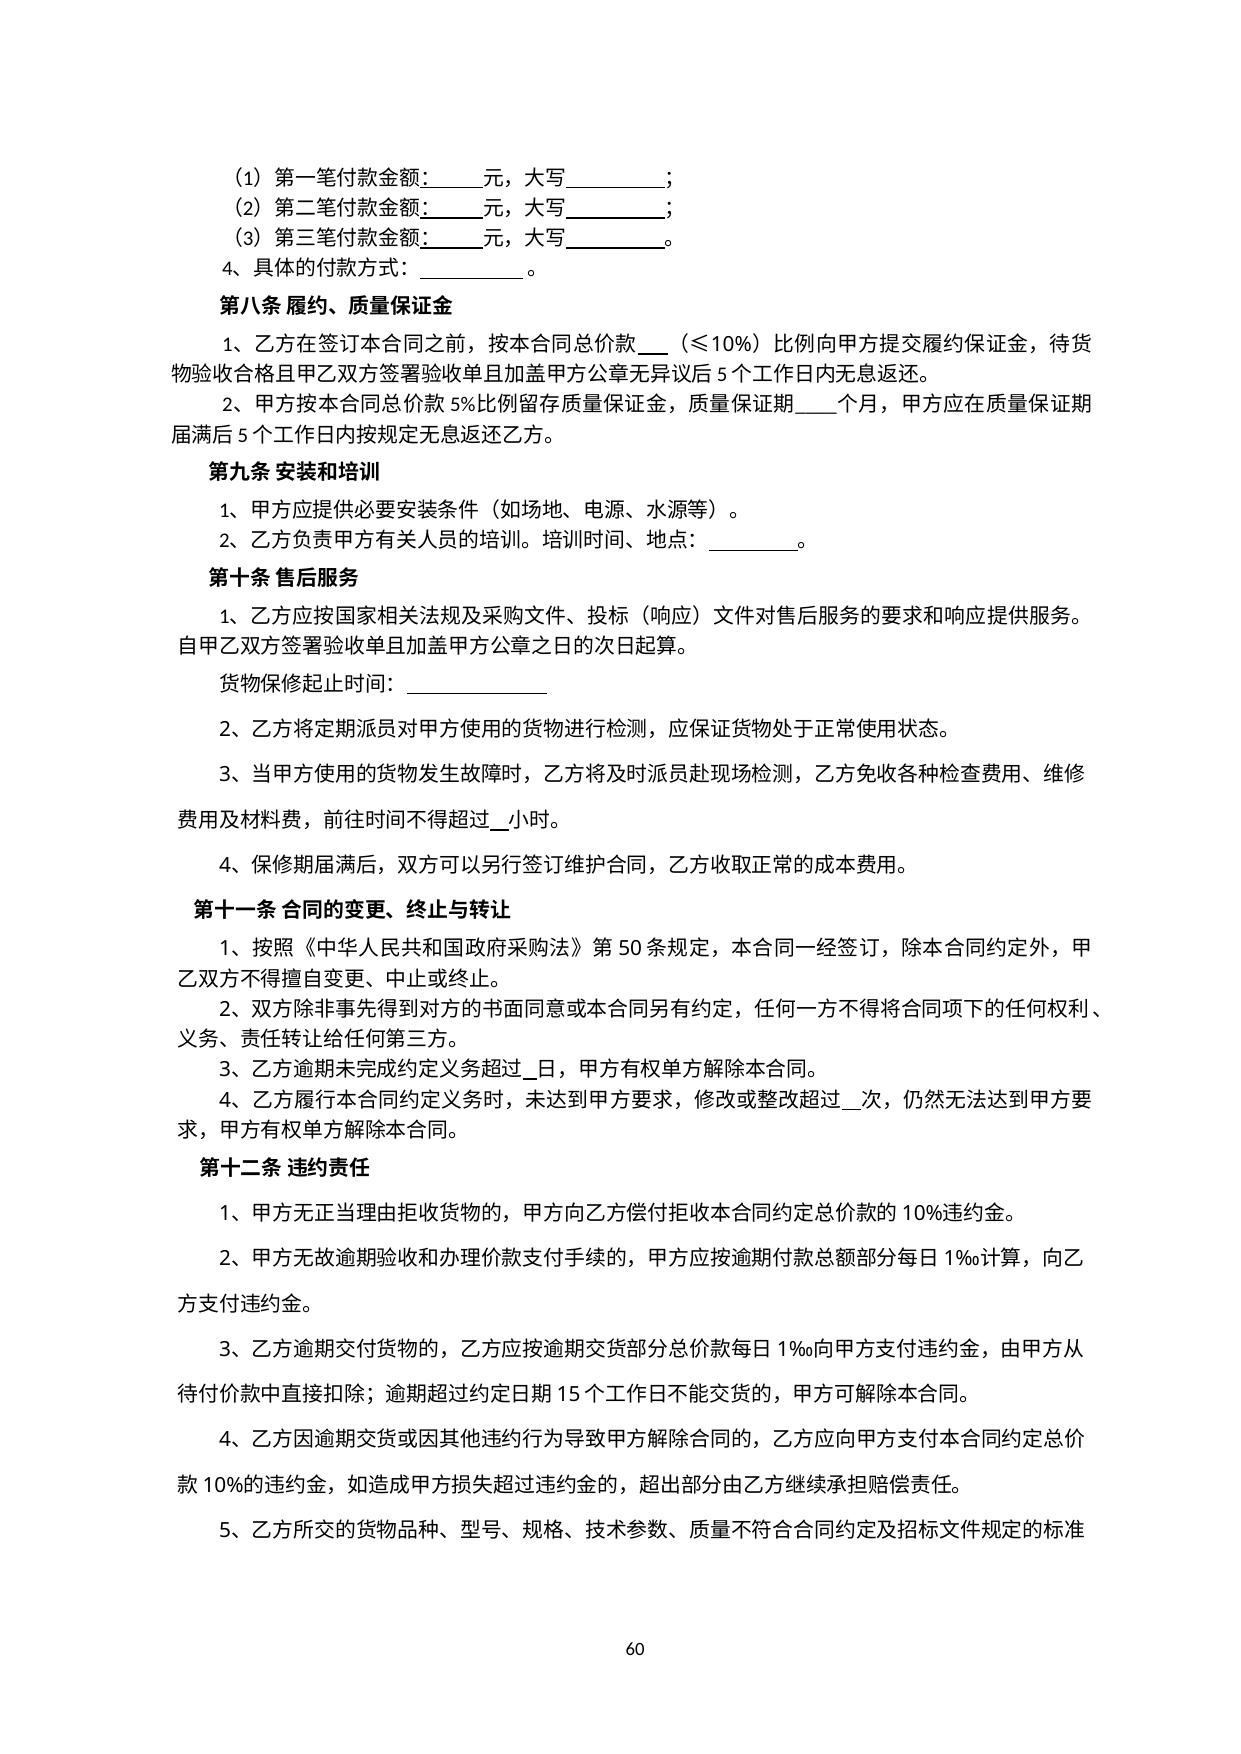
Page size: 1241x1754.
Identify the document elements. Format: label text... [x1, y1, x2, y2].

text 2、乙方负责甲方有关人员的培训。培训时间、地点： 。 [177, 524, 1092, 554]
list 2、乙方将定期派员对甲方使用的货物进行检测，应保证货物处于正常使用状态。 [177, 705, 1092, 750]
text 2、双方除非事先得到对方的书面同意或本合同另有约定，任何一方不得将合同项下的任何权利、义务、责任转让给任何第三方。 [177, 992, 1092, 1052]
text 第九条 安装和培训 [177, 448, 1092, 493]
list 4、乙方因逾期交货或因其他违约行为导致甲方解除合同的，乙方应向甲方支付本合同约定总价款10%的违约金，如造成甲方损失超过违约金的，超出部分由乙方继续承担赔偿责任。 [177, 1415, 1092, 1506]
text 第十一条 合同的变更、终止与转让 [177, 886, 1092, 931]
text （1）第一笔付款金额： 元，大写 ； [171, 161, 1092, 191]
text （3）第三笔付款金额： 元，大写 。 [171, 221, 1092, 252]
text 2、甲方按本合同总价款5%比例留存质量保证金，质量保证期____个月，甲方应在质量保证期届满后5个工作日内按规定无息返还乙方。 [171, 388, 1092, 448]
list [177, 1506, 1092, 1551]
text 4、具体的付款方式： 。 [171, 252, 1092, 282]
list 3、当甲方使用的货物发生故障时，乙方将及时派员赴现场检测，乙方免收各种检查费用、维修费用及材料费，前往时间不得超过 小时。 [177, 750, 1092, 841]
text 1、按照《中华人民共和国政府采购法》第50条规定，本合同一经签订，除本合同约定外，甲乙双方不得擅自变更、中止或终止。 [177, 931, 1092, 992]
text 第十二条 违约责任 [177, 1143, 1092, 1189]
text 第十条 售后服务 [177, 554, 1092, 599]
list 3、乙方逾期交付货物的，乙方应按逾期交货部分总价款每日1‰向甲方支付违约金，由甲方从待付价款中直接扣除；逾期超过约定日期15个工作日不能交货的，甲方可解除本合同。 [177, 1324, 1092, 1415]
text （2）第二笔付款金额： 元，大写 ； [171, 191, 1092, 221]
text 1、乙方应按国家相关法规及采购文件、投标（响应）文件对售后服务的要求和响应提供服务。自甲乙双方签署验收单且加盖甲方公章之日的次日起算。 [177, 599, 1092, 659]
text 1、甲方应提供必要安装条件（如场地、电源、水源等）。 [177, 493, 1092, 524]
text 货物保修起止时间： [177, 659, 1092, 705]
list 2、甲方无故逾期验收和办理价款支付手续的，甲方应按逾期付款总额部分每日1‰计算，向乙方支付违约金。 [177, 1234, 1092, 1324]
text 第八条 履约、质量保证金 [177, 282, 1092, 327]
list 4、保修期届满后，双方可以另行签订维护合同，乙方收取正常的成本费用。 [177, 841, 1092, 886]
text 3、乙方逾期未完成约定义务超过 日，甲方有权单方解除本合同。 [177, 1052, 1092, 1083]
text 4、乙方履行本合同约定义务时，未达到甲方要求，修改或整改超过 次，仍然无法达到甲方要求，甲方有权单方解除本合同。 [177, 1083, 1092, 1143]
list 1、甲方无正当理由拒收货物的，甲方向乙方偿付拒收本合同约定总价款的10%违约金。 [177, 1189, 1092, 1234]
text 1、乙方在签订本合同之前，按本合同总价款 （≤10%）比例向甲方提交履约保证金，待货物验收合格且甲乙双方签署验收单且加盖甲方公章无异议后5个工作日内无息返还。 [171, 327, 1092, 388]
